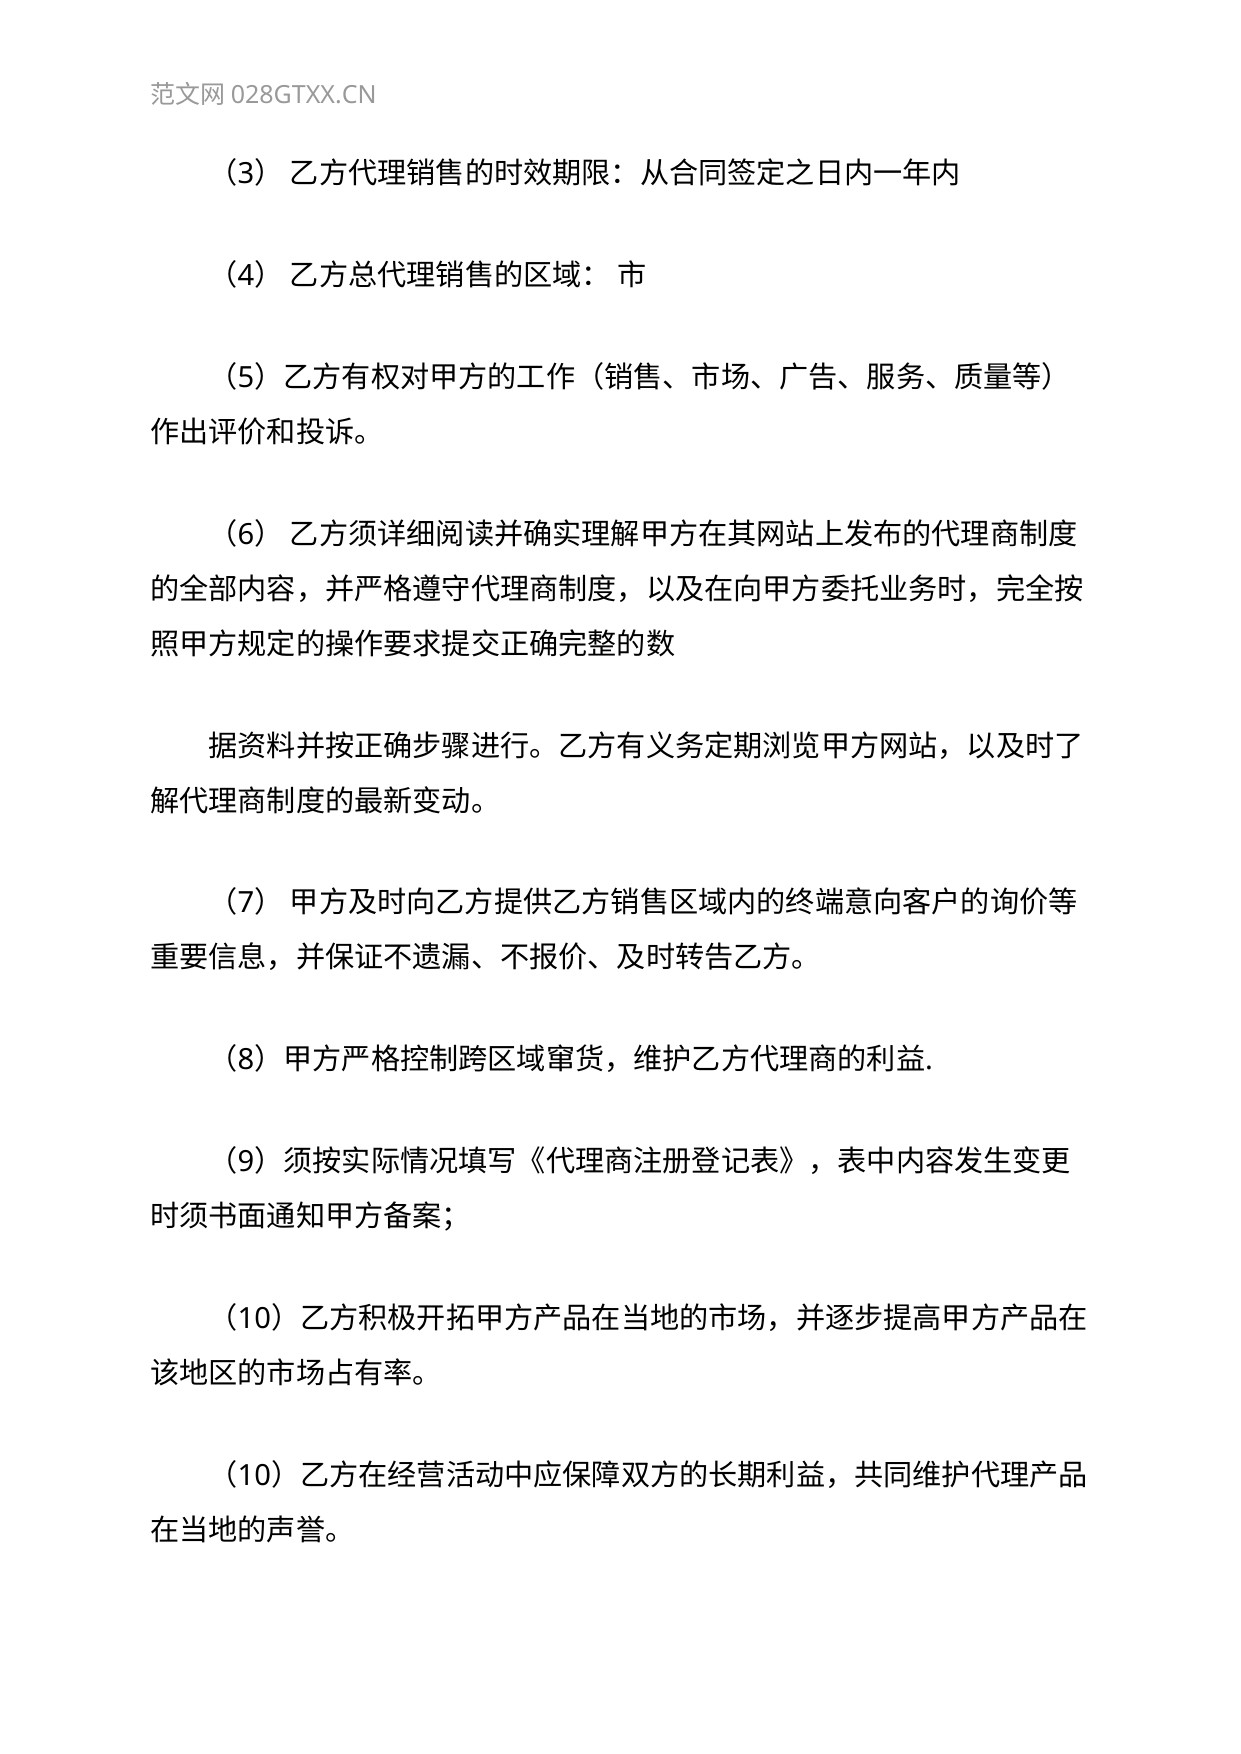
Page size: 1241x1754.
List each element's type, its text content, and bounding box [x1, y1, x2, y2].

text （10）乙方积极开拓甲方产品在当地的市场，并逐步提高甲方产品在该地区的市场占有率。 [150, 1294, 1090, 1392]
text （5）乙方有权对甲方的工作（销售、市场、广告、服务、质量等）作出评价和投诉。 [150, 354, 1090, 451]
text （4） 乙方总代理销售的区域： 市 [150, 252, 1090, 294]
text （3） 乙方代理销售的时效期限：从合同签定之日内一年内 [150, 150, 1090, 192]
text （10）乙方在经营活动中应保障双方的长期利益，共同维护代理产品在当地的声誉。 [150, 1451, 1090, 1549]
text （6） 乙方须详细阅读并确实理解甲方在其网站上发布的代理商制度的全部内容，并严格遵守代理商制度，以及在向甲方委托业务时，完全按照甲方规定的操作要求提交正确完整的数 [150, 511, 1090, 663]
text （7） 甲方及时向乙方提供乙方销售区域内的终端意向客户的询价等重要信息，并保证不遗漏、不报价、及时转告乙方。 [150, 879, 1090, 976]
text （9）须按实际情况填写《代理商注册登记表》，表中内容发生变更时须书面通知甲方备案； [150, 1138, 1090, 1235]
text 据资料并按正确步骤进行。乙方有义务定期浏览甲方网站，以及时了解代理商制度的最新变动。 [150, 722, 1090, 819]
text （8）甲方严格控制跨区域窜货，维护乙方代理商的利益. [150, 1036, 1090, 1078]
